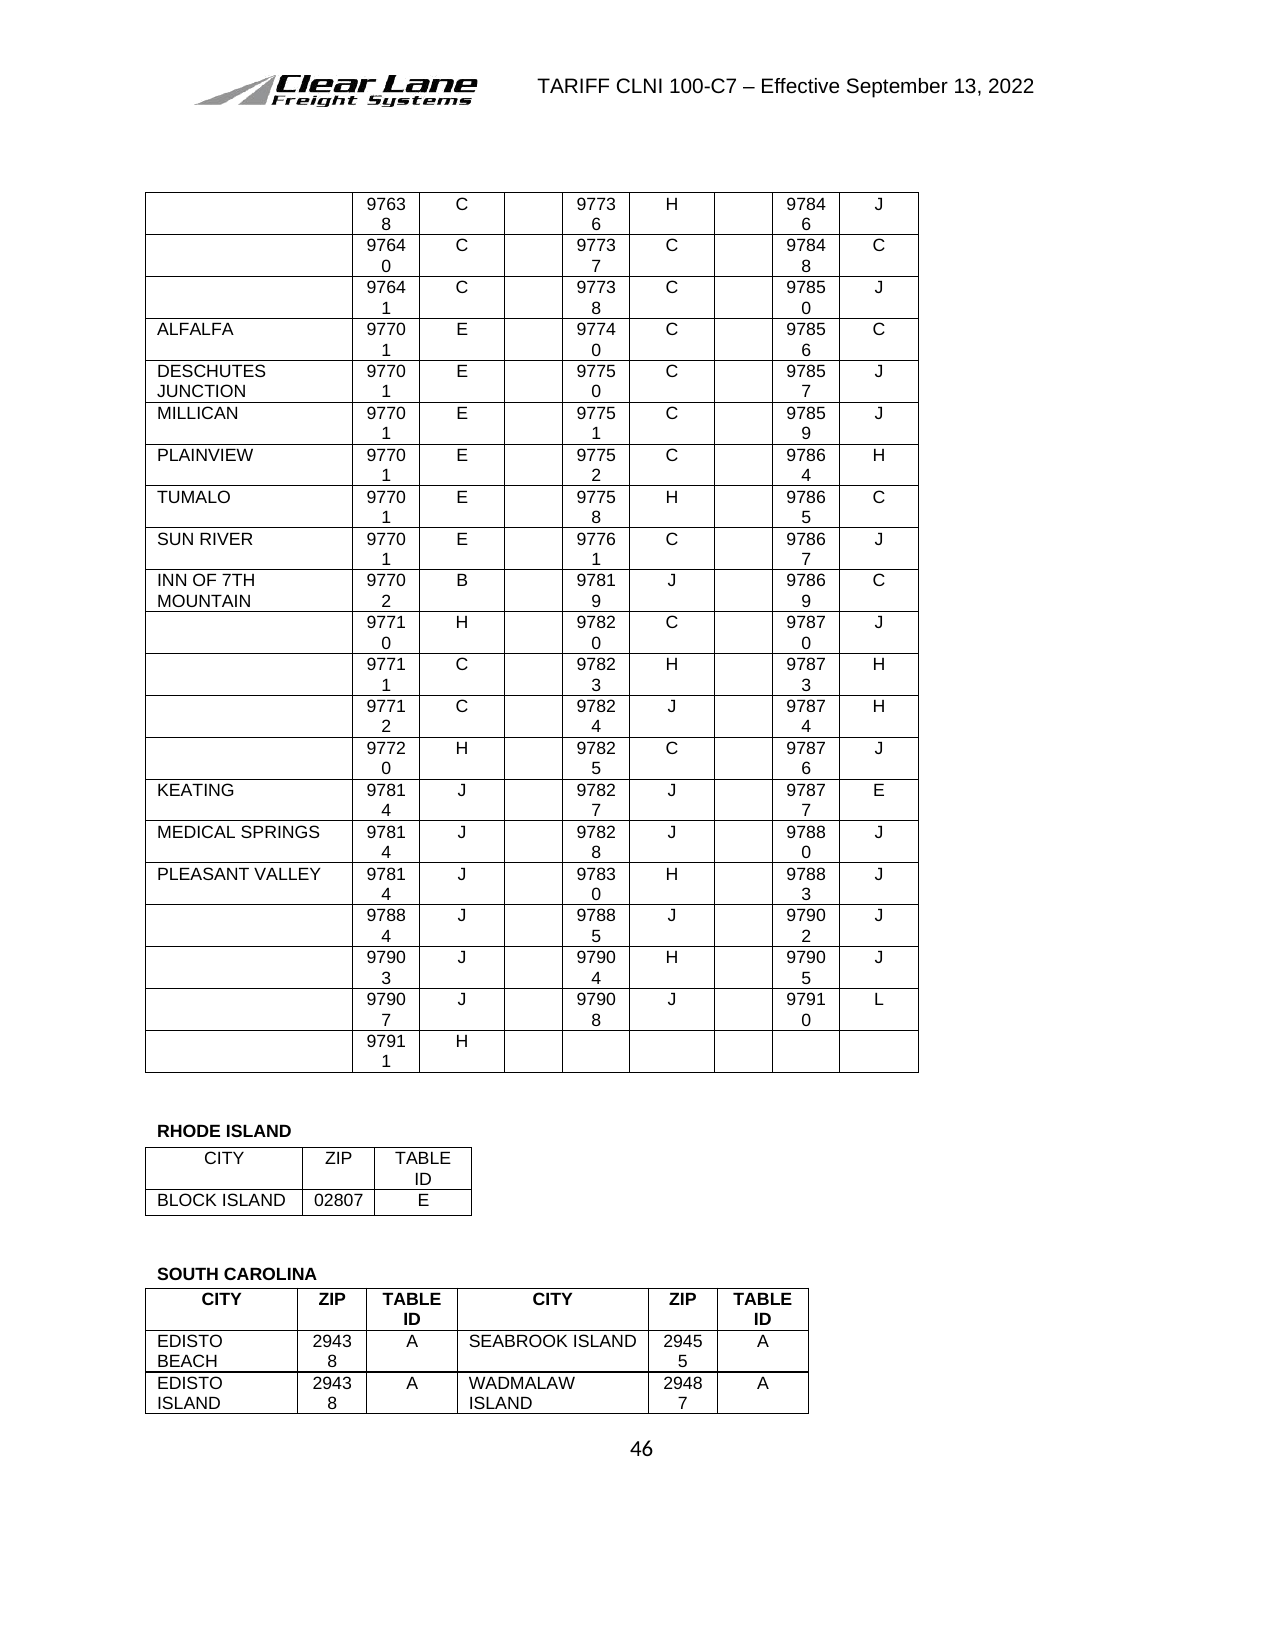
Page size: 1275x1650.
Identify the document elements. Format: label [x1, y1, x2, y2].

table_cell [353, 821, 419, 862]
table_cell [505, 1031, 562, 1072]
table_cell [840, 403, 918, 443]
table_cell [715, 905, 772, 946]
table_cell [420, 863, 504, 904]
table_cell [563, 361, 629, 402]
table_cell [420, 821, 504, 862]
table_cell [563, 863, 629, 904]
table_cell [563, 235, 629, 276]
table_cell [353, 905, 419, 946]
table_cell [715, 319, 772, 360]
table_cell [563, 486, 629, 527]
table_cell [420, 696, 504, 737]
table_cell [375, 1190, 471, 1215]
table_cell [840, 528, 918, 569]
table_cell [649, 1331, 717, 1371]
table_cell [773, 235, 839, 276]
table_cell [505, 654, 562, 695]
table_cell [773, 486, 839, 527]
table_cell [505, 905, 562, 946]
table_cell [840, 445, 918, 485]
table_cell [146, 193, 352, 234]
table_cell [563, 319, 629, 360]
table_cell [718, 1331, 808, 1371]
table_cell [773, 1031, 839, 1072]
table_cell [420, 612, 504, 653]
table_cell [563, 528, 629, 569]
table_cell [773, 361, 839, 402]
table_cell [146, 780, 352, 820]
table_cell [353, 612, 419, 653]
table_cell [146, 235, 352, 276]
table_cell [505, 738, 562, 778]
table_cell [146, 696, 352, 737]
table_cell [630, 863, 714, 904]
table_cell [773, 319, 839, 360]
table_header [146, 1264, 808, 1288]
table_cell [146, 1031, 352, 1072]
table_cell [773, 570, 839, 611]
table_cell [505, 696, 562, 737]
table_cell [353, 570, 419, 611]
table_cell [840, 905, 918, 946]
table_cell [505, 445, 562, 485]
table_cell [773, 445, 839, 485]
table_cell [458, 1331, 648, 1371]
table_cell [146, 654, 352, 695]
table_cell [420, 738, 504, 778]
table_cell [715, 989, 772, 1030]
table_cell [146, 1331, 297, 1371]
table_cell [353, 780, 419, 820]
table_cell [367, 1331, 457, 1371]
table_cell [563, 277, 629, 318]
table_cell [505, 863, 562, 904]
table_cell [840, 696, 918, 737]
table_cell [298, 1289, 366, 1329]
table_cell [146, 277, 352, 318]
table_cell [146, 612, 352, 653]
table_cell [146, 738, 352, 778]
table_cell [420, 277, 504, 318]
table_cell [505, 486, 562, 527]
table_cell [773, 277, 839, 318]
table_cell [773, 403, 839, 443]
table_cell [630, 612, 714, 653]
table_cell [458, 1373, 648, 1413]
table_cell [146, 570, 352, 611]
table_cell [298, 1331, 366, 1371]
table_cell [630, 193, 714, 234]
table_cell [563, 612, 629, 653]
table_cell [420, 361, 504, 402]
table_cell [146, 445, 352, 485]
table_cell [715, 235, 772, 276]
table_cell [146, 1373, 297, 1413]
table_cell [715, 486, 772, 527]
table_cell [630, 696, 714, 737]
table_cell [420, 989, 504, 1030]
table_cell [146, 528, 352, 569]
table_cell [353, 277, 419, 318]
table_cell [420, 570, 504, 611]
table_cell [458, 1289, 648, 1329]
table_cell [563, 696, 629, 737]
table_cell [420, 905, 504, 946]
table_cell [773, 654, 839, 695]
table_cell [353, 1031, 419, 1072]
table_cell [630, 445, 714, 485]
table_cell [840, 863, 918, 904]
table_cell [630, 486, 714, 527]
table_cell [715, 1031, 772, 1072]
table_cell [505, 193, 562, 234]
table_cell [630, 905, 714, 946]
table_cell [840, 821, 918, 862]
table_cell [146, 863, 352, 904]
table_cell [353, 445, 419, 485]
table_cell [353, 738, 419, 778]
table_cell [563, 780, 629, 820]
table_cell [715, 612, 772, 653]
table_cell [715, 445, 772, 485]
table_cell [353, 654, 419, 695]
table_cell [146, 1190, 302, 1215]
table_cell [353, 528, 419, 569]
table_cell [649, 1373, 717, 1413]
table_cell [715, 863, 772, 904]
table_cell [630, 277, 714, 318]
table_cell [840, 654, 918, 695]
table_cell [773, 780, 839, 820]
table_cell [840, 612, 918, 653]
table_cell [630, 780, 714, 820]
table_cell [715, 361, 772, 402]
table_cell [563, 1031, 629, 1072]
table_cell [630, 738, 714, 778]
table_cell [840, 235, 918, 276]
picture [193, 75, 478, 107]
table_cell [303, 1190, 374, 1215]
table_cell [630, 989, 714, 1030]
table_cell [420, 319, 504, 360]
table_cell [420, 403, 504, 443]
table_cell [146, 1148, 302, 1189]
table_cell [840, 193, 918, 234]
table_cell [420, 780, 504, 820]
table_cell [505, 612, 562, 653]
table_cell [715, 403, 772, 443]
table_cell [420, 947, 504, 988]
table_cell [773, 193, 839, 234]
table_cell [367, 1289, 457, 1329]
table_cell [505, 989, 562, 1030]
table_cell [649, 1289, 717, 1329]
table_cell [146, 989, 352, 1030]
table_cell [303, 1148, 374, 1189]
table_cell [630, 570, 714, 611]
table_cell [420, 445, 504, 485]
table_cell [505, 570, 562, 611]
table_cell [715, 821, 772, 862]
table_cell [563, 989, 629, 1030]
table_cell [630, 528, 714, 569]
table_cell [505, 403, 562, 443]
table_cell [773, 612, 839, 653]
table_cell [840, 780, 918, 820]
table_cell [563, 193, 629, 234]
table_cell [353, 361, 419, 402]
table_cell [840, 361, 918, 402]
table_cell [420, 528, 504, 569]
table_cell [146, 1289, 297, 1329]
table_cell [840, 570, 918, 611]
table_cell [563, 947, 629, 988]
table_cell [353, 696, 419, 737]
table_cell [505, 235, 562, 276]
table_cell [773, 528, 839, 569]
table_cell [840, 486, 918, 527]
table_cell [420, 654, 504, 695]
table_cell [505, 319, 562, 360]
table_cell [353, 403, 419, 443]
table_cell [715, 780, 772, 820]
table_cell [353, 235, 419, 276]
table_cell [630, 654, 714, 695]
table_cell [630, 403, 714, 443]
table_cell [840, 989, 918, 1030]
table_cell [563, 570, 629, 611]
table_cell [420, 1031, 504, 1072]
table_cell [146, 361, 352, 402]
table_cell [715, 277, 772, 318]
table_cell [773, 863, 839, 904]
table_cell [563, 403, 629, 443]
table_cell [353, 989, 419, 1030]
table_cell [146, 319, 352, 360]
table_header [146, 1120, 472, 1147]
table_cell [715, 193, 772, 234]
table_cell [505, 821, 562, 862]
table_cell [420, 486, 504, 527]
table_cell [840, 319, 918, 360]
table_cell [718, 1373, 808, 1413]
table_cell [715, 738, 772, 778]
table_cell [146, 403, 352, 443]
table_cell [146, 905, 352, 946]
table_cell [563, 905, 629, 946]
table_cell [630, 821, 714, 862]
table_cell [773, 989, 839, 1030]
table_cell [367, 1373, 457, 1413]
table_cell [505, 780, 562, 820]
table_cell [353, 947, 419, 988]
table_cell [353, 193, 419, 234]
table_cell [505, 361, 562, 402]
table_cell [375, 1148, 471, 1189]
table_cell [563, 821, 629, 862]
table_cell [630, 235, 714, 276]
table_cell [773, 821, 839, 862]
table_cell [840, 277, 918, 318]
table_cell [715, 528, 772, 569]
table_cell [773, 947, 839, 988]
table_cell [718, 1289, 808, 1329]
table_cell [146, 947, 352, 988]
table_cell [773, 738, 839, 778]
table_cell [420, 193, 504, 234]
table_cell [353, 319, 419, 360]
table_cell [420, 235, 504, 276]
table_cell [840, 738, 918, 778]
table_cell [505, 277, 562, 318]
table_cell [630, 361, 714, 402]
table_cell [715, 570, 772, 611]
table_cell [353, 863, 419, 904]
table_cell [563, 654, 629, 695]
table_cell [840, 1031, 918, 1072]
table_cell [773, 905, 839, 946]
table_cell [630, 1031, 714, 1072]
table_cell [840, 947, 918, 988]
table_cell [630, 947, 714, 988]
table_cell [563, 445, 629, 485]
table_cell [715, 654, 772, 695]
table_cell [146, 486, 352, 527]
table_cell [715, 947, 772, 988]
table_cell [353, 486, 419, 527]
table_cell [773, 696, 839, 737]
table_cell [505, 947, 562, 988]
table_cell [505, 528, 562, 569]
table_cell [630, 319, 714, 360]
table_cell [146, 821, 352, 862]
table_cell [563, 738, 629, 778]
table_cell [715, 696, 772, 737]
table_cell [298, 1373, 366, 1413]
